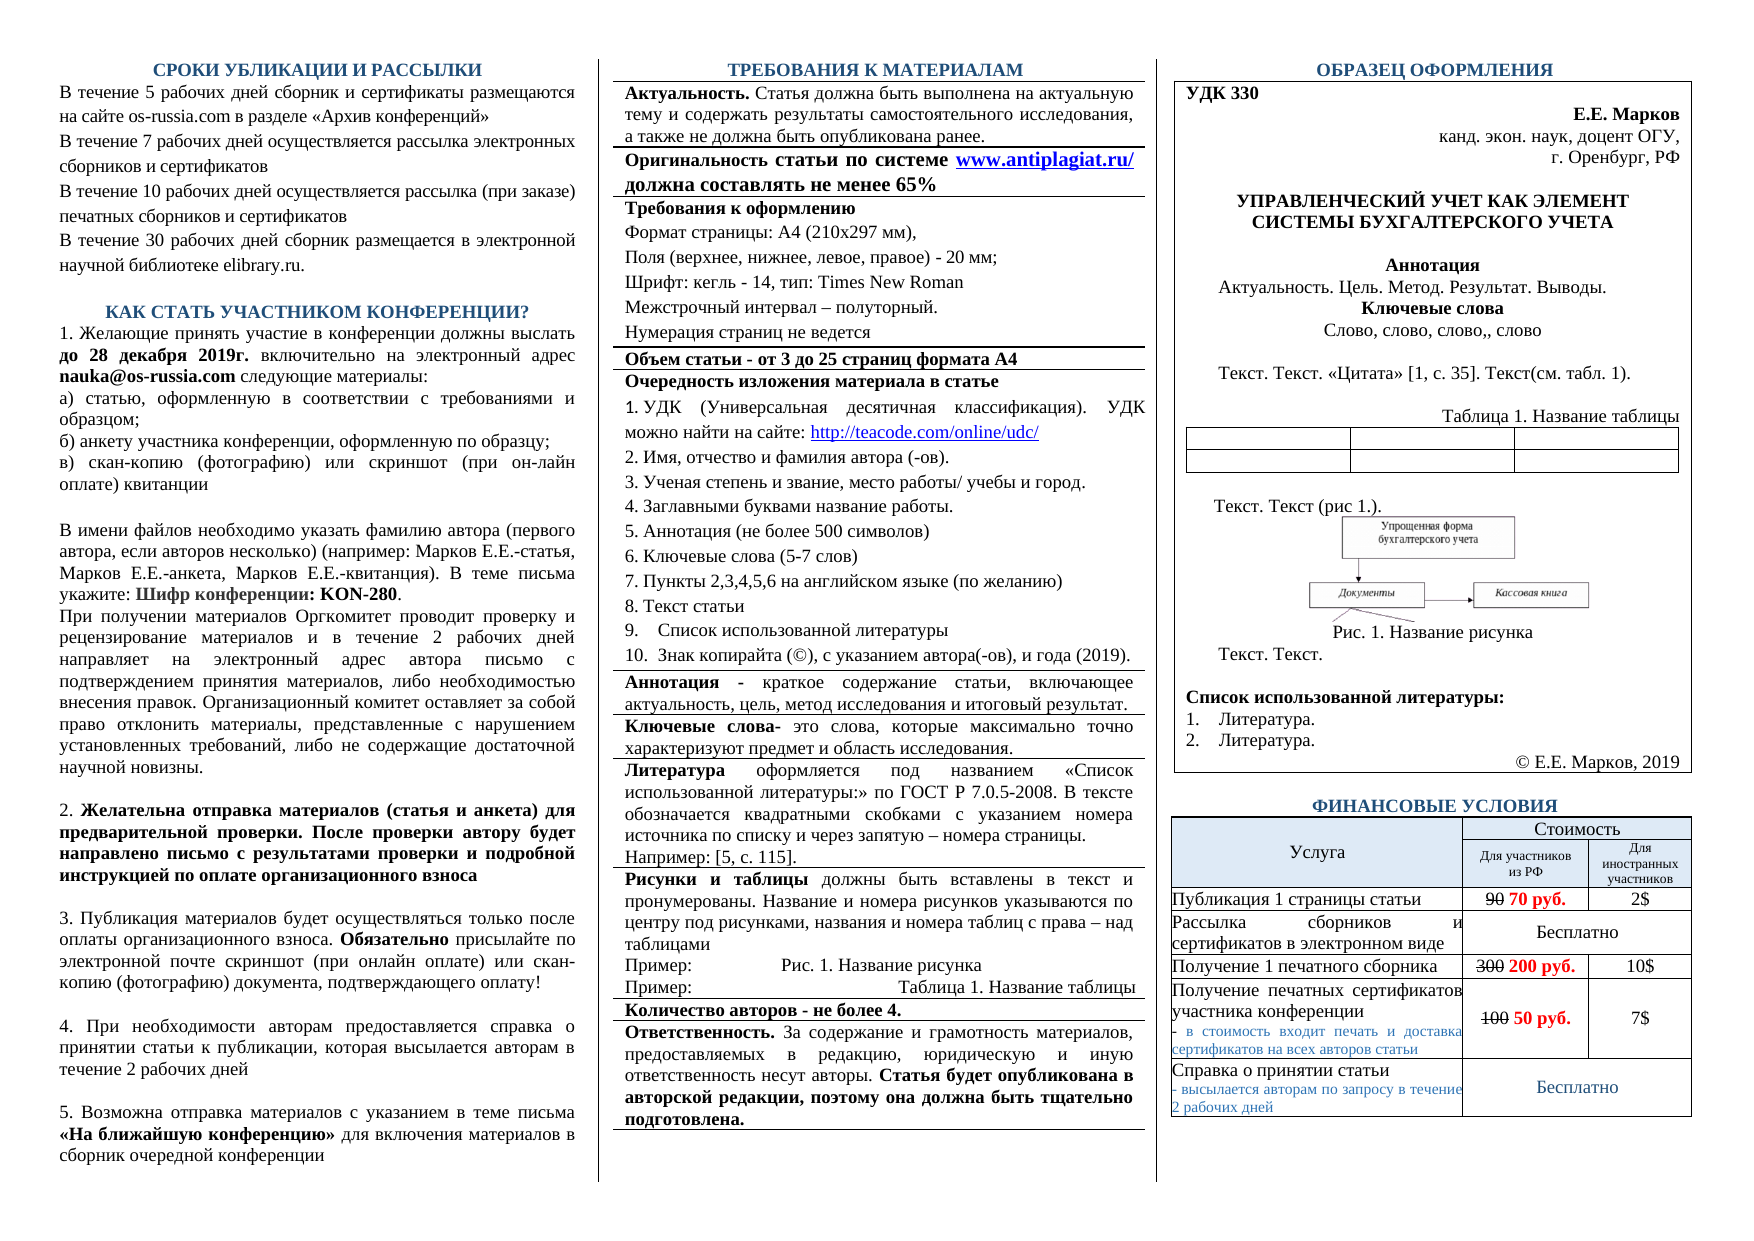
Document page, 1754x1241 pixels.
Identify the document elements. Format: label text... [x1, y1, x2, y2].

text 2. Желательна отправка материалов (статья и анкета) для предварительной проверки. После проверки автору будет направлено письмо с результатами проверки и подробной инструкцией по оплате организационного взноса [59, 799, 576, 885]
table_cell Ключевые слова- это слова, которые максимально точно характеризуют предмет и область исследования. [613, 715, 1145, 758]
table_cell 7$ [1589, 979, 1691, 1057]
text В течение 30 рабочих дней сборник размещается в электронной научной библиотеке elibrary.ru. [59, 229, 576, 276]
text 5. Возможна отправка материалов с указанием в теме письма «На ближайшую конференцию» для включения материалов в сборник очередной конференции [59, 1101, 576, 1166]
text При получении материалов Оргкомитет проводит проверку и рецензирование материалов и в течение 2 рабочих дней направляет на электронный адрес автора письмо с подтверждением принятия материалов, либо необходимостью внесения правок. Организационный комитет оставляет за собой право отклонить материалы, представленные с нарушением установленных требований, либо не содержащие достаточной научной новизны. [59, 605, 576, 777]
table_header Стоимость [1463, 818, 1691, 839]
table_cell Рассылка сборников и сертификатов в электронном виде [1172, 911, 1462, 954]
table_cell Публикация 1 страницы статьи [1172, 888, 1462, 909]
table_cell Рисунки и таблицы должны быть вставлены в текст и пронумерованы. Название и номера рисунков указываются по центру под рисунками, названия и номера таблиц с права – над таблицами Пример: Рис. 1. Название рисунка Пример: Таблица 1. Название таблицы [613, 868, 1145, 997]
table_cell Бесплатно [1463, 1059, 1691, 1116]
text 1. Желающие принять участие в конференции должны выслать до 28 декабря 2019г. включительно на электронный адрес nauka@os-russia.com следующие материалы: [59, 322, 576, 387]
table_cell Справка о принятии статьи - высылается авторам по запросу в течение 2 рабочих дней [1172, 1059, 1462, 1116]
table_cell Требования к оформлению Формат страницы: А4 (210x297 мм), Поля (верхнее, нижнее, левое, правое) - 20 мм; Шрифт: кегль - 14, тип: Times New Roman Межстрочный интервал – полуторный. Нумерация страниц не ведется [613, 197, 1145, 346]
table_cell Для участников из РФ [1463, 840, 1588, 887]
table_cell 300 200 руб. [1463, 955, 1588, 977]
table_cell 90 70 руб. [1463, 888, 1588, 909]
table_cell Литература оформляется под названием «Список использованной литературы:» по ГОСТ Р 7.0.5-2008. В тексте обозначается квадратными скобками с указанием номера источника по списку и через запятую – номера страницы. Например: [5, с. 115]. [613, 759, 1145, 867]
text ФИНАНСОВЫЕ УСЛОВИЯ [1175, 795, 1695, 816]
text в) скан-копию (фотографию) или скриншот (при он-лайн оплате) квитанции [59, 451, 576, 494]
table_cell Получение 1 печатного сборника [1172, 955, 1462, 977]
table_cell 100 50 руб. [1463, 979, 1588, 1057]
table_cell Для иностранных участников [1589, 840, 1691, 887]
table_header УДК 330 Е.Е. Марков канд. экон. наук, доцент ОГУ, г. Оренбург, РФ УПРАВЛЕНЧЕСКИЙ УЧЕТ КАК ЭЛЕМЕНТ СИСТЕМЫ БУХГАЛТЕРСКОГО УЧЕТА Аннотация Актуальность. Цель. Метод. Результат. Выводы. Ключевые слова Слово, слово, слово,, слово Текст. Текст. «Цитата» [1, с. 35]. Текст(см. табл. 1). Таблица 1. Название таблицы Текст. Текст (рис 1.). Рис. 1. Название рисунка Текст. Текст. Список использованной литературы: Литература. Литература. © Е.Е. Марков, 2019 [1175, 82, 1691, 772]
table_cell Аннотация - краткое содержание статьи, включающее актуальность, цель, метод исследования и итоговый результат. [613, 671, 1145, 714]
table_header Актуальность. Статья должна быть выполнена на актуальную тему и содержать результаты самостоятельного исследования, а также не должна быть опубликована ранее. [613, 82, 1145, 146]
text ТРЕБОВАНИЯ К МАТЕРИАЛАМ [617, 59, 1133, 81]
text 3. Публикация материалов будет осуществляться только после оплаты организационного взноса. Обязательно присылайте по электронной почте скриншот (при онлайн оплате) или скан-копию (фотографию) документа, подтверждающего оплату! [59, 907, 576, 993]
table_cell Объем статьи - от 3 до 25 страниц формата A4 [613, 348, 1145, 369]
table_cell Очередность изложения материала в статье УДК (Универсальная десятичная классификация). УДК можно найти на сайте: http://teacode.com/online/udc/ Имя, отчество и фамилия автора (-ов). Ученая степень и звание, место работы/ учебы и город. Заглавными буквами название работы. Аннотация (не более 500 символов) Ключевые слова (5-7 слов) Пункты 2,3,4,5,6 на английском языке (по желанию) Текст статьи Список использованной литературы Знак копирайта (©), с указанием автора(-ов), и года (2019). [613, 370, 1145, 670]
table_cell Оригинальность статьи по системе www.antiplagiat.ru/ должна составлять не менее 65% [613, 148, 1145, 196]
table_cell Бесплатно [1463, 911, 1691, 954]
table_cell Количество авторов - не более 4. [613, 999, 1145, 1020]
table_cell Получение печатных сертификатов участника конференции - в стоимость входит печать и доставка сертификатов на всех авторов статьи [1172, 979, 1462, 1057]
table_header Услуга [1172, 818, 1462, 887]
text 4. При необходимости авторам предоставляется справка о принятии статьи к публикации, которая высылается авторам в течение 2 рабочих дней [59, 1014, 576, 1079]
text В течение 7 рабочих дней осуществляется рассылка электронных сборников и сертификатов [59, 130, 576, 177]
text В течение 5 рабочих дней сборник и сертификаты размещаются на сайте os-russia.com в разделе «Архив конференций» [59, 81, 576, 127]
table_cell 10$ [1589, 955, 1691, 977]
picture [1243, 516, 1622, 622]
text В течение 10 рабочих дней осуществляется рассылка (при заказе) печатных сборников и сертификатов [59, 180, 576, 226]
text б) анкету участника конференции, оформленную по образцу; [59, 430, 576, 451]
text а) статью, оформленную в соответствии с требованиями и образцом; [59, 387, 576, 430]
text ОБРАЗЕЦ ОФОРМЛЕНИЯ [1175, 59, 1695, 81]
table_cell Ответственность. За содержание и грамотность материалов, предоставляемых в редакцию, юридическую и иную ответственность несут авторы. Статья будет опубликована в авторской редакции, поэтому она должна быть тщательно подготовлена. [613, 1021, 1145, 1129]
table_cell 2$ [1589, 888, 1691, 909]
text КАК СТАТЬ УЧАСТНИКОМ КОНФЕРЕНЦИИ? [59, 301, 576, 322]
text В имени файлов необходимо указать фамилию автора (первого автора, если авторов несколько) (например: Марков Е.Е.-статья, Марков Е.Е.-анкета, Марков Е.Е.-квитанция). В теме письма укажите: Шифр конференции: KON-280. [59, 519, 576, 605]
text СРОКИ УБЛИКАЦИИ И РАССЫЛКИ [59, 59, 576, 81]
